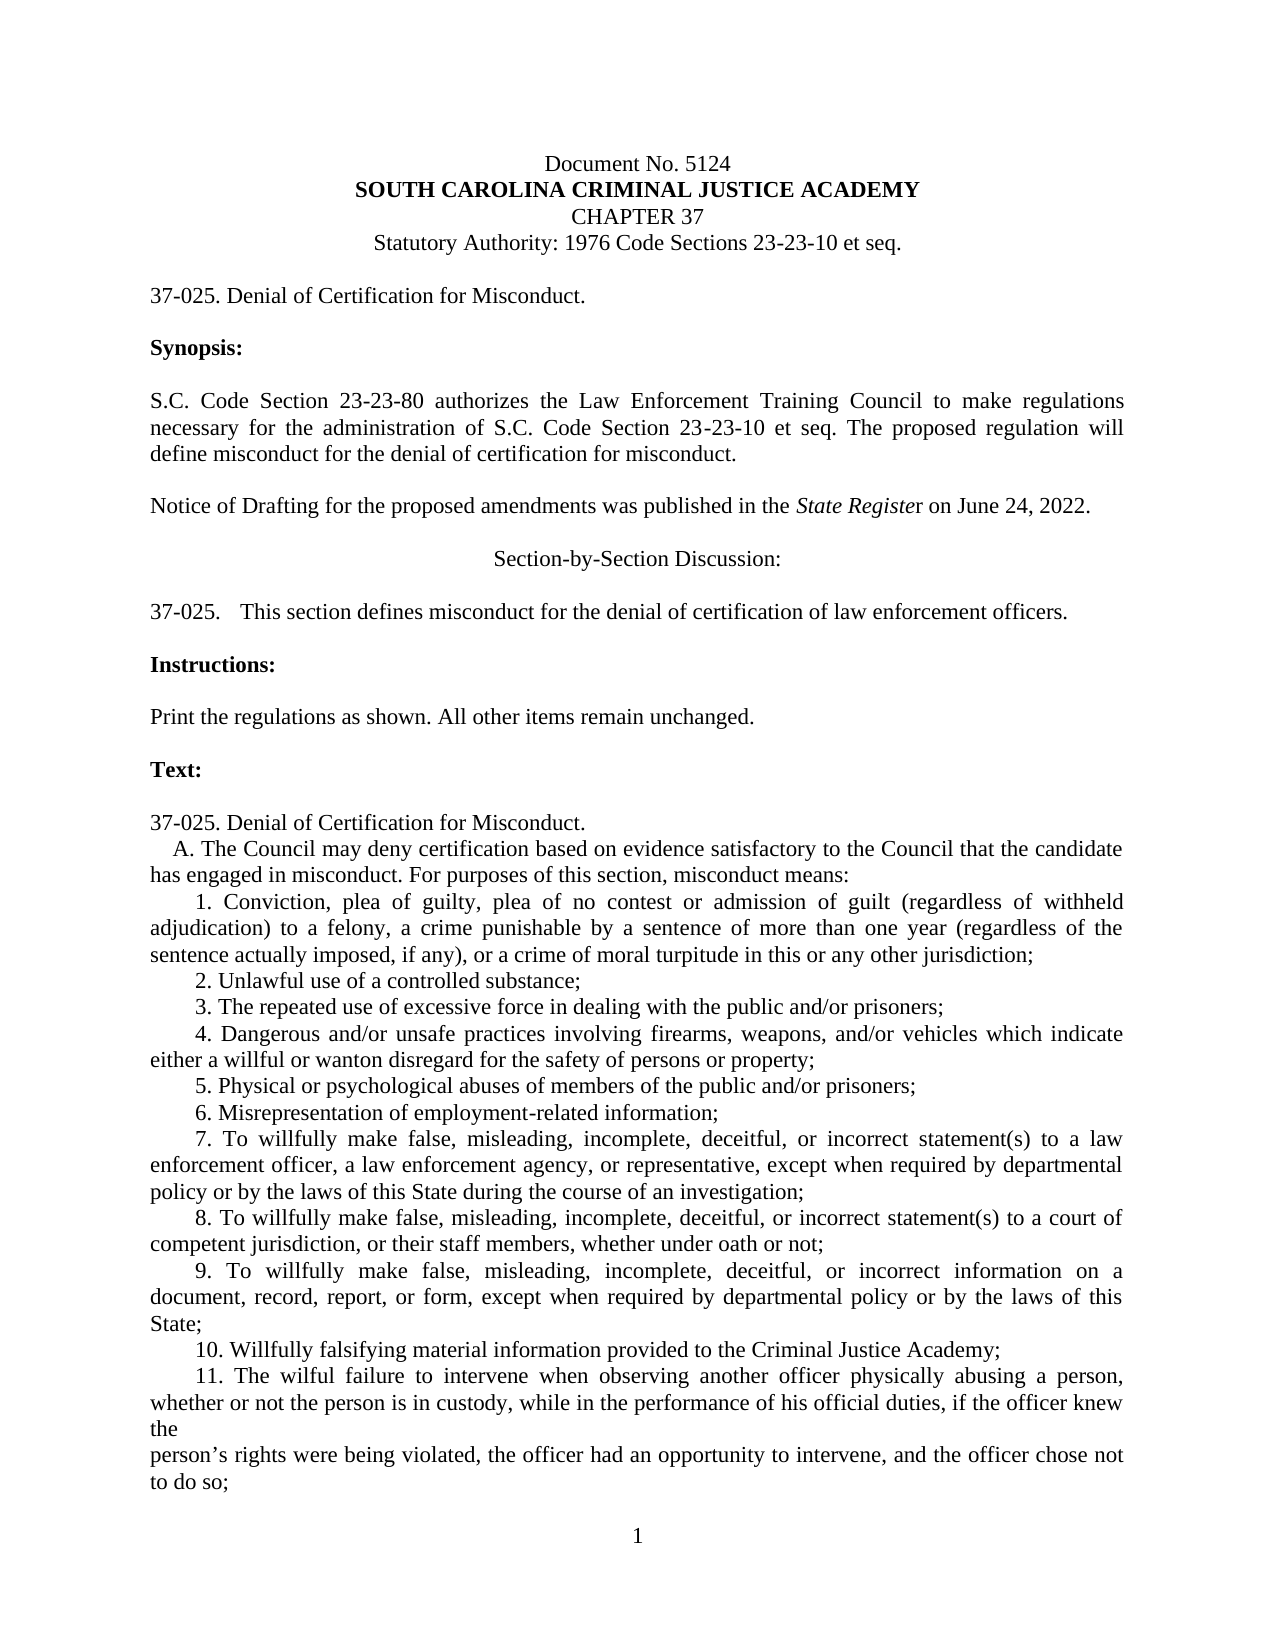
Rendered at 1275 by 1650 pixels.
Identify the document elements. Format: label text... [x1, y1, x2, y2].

text 7. To willfully make false, misleading, incomplete, deceitful, or incorrect statement(s) to a law enforcement officer, a law enforcement agency, or representative, except when required by departmental policy or by the laws of this State during the course of an investigation; [150, 1125, 1125, 1204]
text 37-025. Denial of Certification for Misconduct. [150, 809, 1125, 835]
text 3. The repeated use of excessive force in dealing with the public and/or prisoners; [150, 993, 1125, 1020]
text 4. Dangerous and/or unsafe practices involving firearms, weapons, and/or vehicles which indicate either a willful or wanton disregard for the safety of persons or property; [150, 1020, 1125, 1072]
text Instructions: [150, 651, 1125, 677]
text 11. The wilful failure to intervene when observing another officer physically abusing a person, whether or not the person is in custody, while in the performance of his official duties, if the officer knew the [150, 1362, 1125, 1441]
text CHAPTER 37 [150, 203, 1125, 229]
text Print the regulations as shown. All other items remain unchanged. [150, 703, 1125, 730]
text 8. To willfully make false, misleading, incomplete, deceitful, or incorrect statement(s) to a court of competent jurisdiction, or their staff members, whether under oath or not; [150, 1204, 1125, 1257]
text 5. Physical or psychological abuses of members of the public and/or prisoners; [150, 1072, 1125, 1099]
text Notice of Drafting for the proposed amendments was published in the State Register on June 24, 2022. [150, 493, 1125, 519]
text A. The Council may deny certification based on evidence satisfactory to the Council that the candidate has engaged in misconduct. For purposes of this section, misconduct means: [150, 835, 1125, 888]
text 9. To willfully make false, misleading, incomplete, deceitful, or incorrect information on a document, record, report, or form, except when required by departmental policy or by the laws of this State; [150, 1257, 1125, 1336]
text Section-by-Section Discussion: [150, 545, 1125, 572]
text Document No. 5124 [150, 150, 1125, 176]
text 1. Conviction, plea of guilty, plea of no contest or admission of guilt (regardless of withheld adjudication) to a felony, a crime punishable by a sentence of more than one year (regardless of the sentence actually imposed, if any), or a crime of moral turpitude in this or any other jurisdiction; [150, 888, 1125, 967]
text 37-025. This section defines misconduct for the denial of certification of law enforcement officers. [150, 598, 1125, 624]
text Text: [150, 756, 1125, 782]
text person’s rights were being violated, the officer had an opportunity to intervene, and the officer chose not to do so; [150, 1441, 1125, 1494]
text Statutory Authority: 1976 Code Sections 23-23-10 et seq. [150, 229, 1125, 255]
text 37-025. Denial of Certification for Misconduct. [150, 282, 1125, 308]
text 2. Unlawful use of a controlled substance; [150, 967, 1125, 993]
text 10. Willfully falsifying material information provided to the Criminal Justice Academy; [150, 1336, 1125, 1362]
text Synopsis: [150, 334, 1125, 361]
text SOUTH CAROLINA CRIMINAL JUSTICE ACADEMY [150, 176, 1125, 203]
text S.C. Code Section 23-23-80 authorizes the Law Enforcement Training Council to make regulations necessary for the administration of S.C. Code Section 23-23-10 et seq. The proposed regulation will define misconduct for the denial of certification for misconduct. [150, 387, 1125, 466]
text 6. Misrepresentation of employment-related information; [150, 1099, 1125, 1125]
